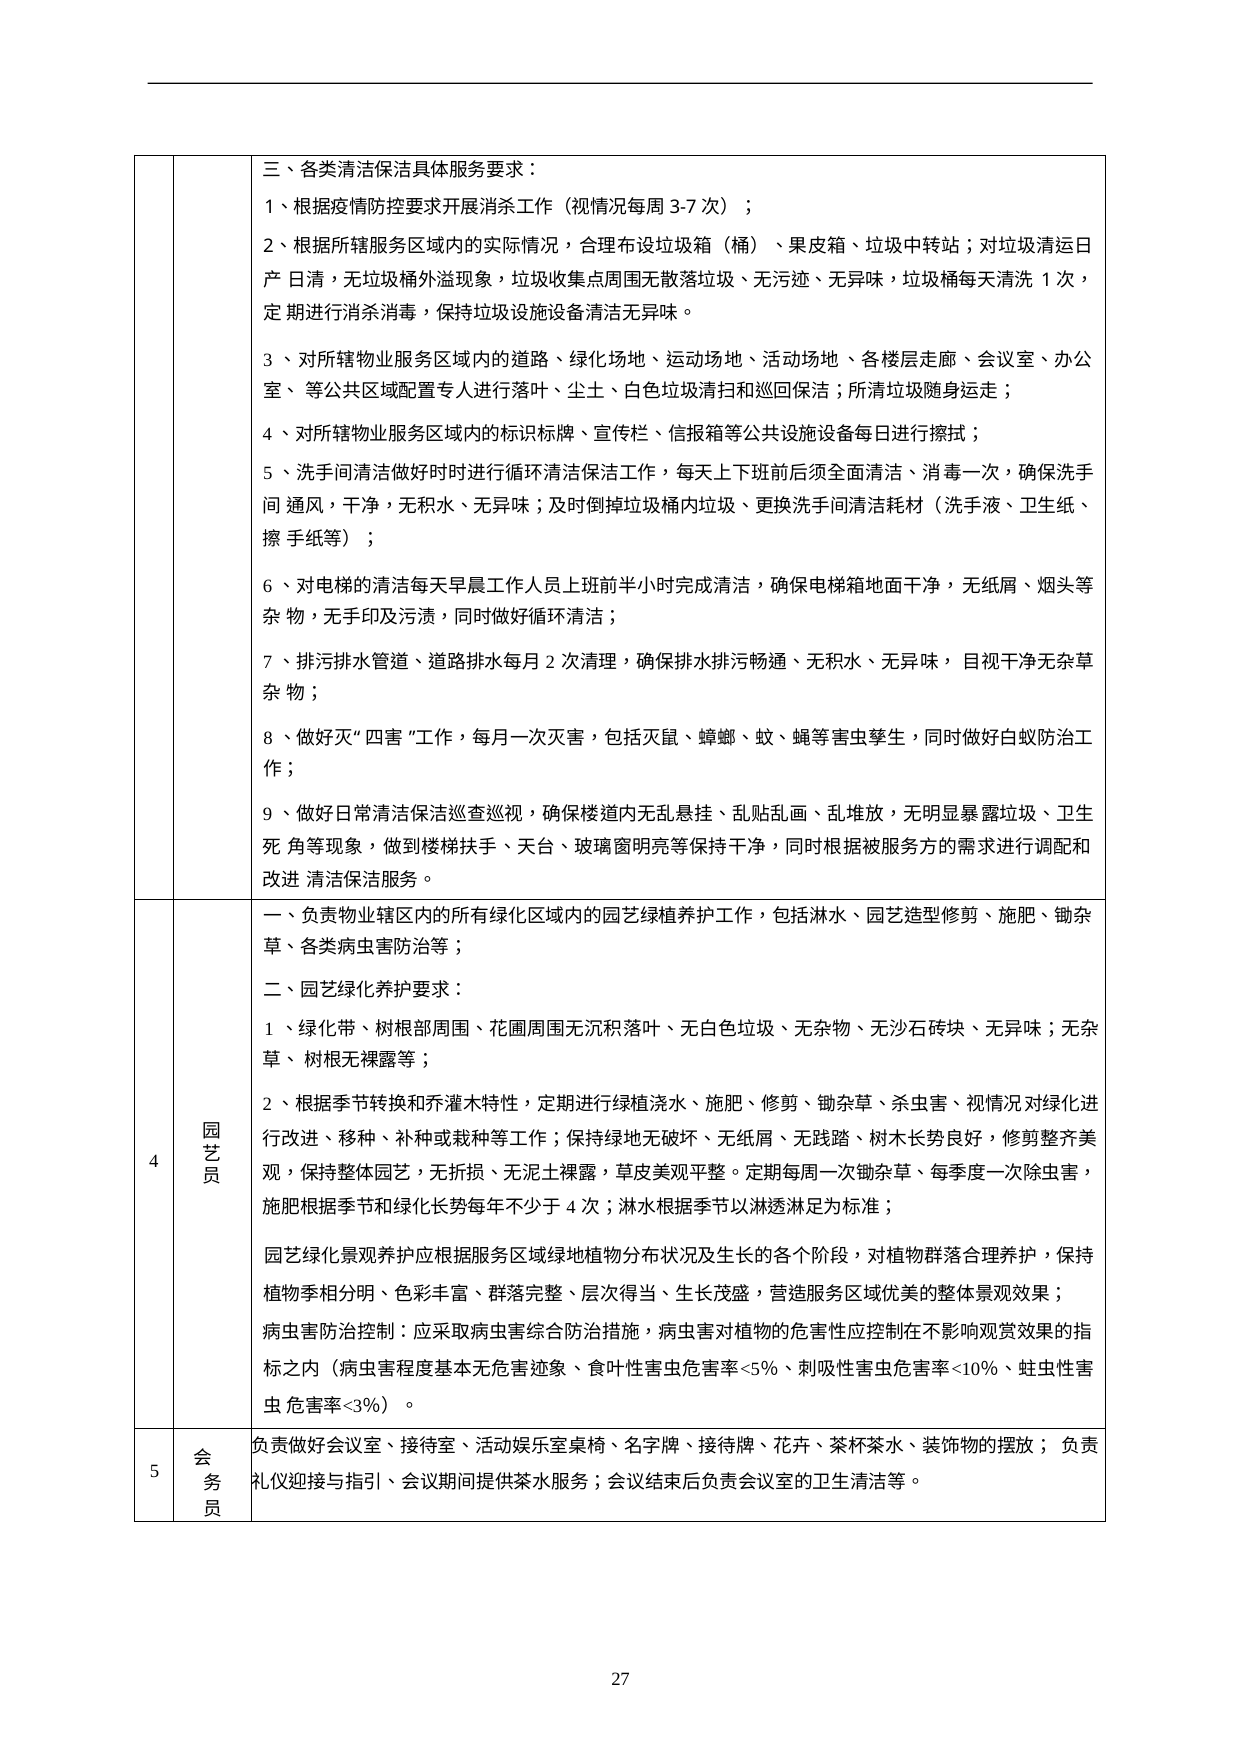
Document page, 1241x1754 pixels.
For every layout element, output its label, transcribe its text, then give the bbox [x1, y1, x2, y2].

table_header [135, 156, 173, 899]
table_cell 4 [135, 900, 173, 1428]
table_cell 负责做好会议室、接待室、活动娱乐室桌椅、名字牌、接待牌、花卉、茶杯茶水、装饰物的摆放； 负责礼仪迎接与指引、会议期间提供茶水服务；会议结束后负责会议室的卫生清洁等。 [252, 1429, 1105, 1521]
table_cell 5 [135, 1429, 173, 1521]
table_cell 会务 员 [174, 1429, 251, 1521]
table_header 三、各类清洁保洁具体服务要求： 1、根据疫情防控要求开展消杀工作（视情况每周 3-7 次）； 2、根据所辖服务区域内的实际情况，合理布设垃圾箱（桶）、果皮箱、垃圾中转站；对垃圾清运日产 日清，无垃圾桶外溢现象，垃圾收集点周围无散落垃圾、无污迹、无异味，垃圾桶每天清洗 1 次，定 期进行消杀消毒，保持垃圾设施设备清洁无异味。 3 、对所辖物业服务区域内的道路、绿化场地、运动场地、活动场地、各楼层走廊、会议室、办公室、 等公共区域配置专人进行落叶、尘土、白色垃圾清扫和巡回保洁；所清垃圾随身运走； 4 、对所辖物业服务区域内的标识标牌、宣传栏、信报箱等公共设施设备每日进行擦拭； 5 、洗手间清洁做好时时进行循环清洁保洁工作，每天上下班前后须全面清洁、消毒一次，确保洗手间 通风，干净，无积水、无异味；及时倒掉垃圾桶内垃圾、更换洗手间清洁耗材（洗手液、卫生纸、擦 手纸等）； 6 、对电梯的清洁每天早晨工作人员上班前半小时完成清洁，确保电梯箱地面干净，无纸屑、烟头等杂 物，无手印及污渍，同时做好循环清洁； 7 、排污排水管道、道路排水每月2 次清理，确保排水排污畅通、无积水、无异味， 目视干净无杂草杂 物； 8 、做好灭“ 四害 ”工作，每月一次灭害，包括灭鼠、蟑螂、蚊、蝇等害虫孳生，同时做好白蚁防治工 作； 9 、做好日常清洁保洁巡查巡视，确保楼道内无乱悬挂、乱贴乱画、乱堆放，无明显暴露垃圾、卫生死 角等现象，做到楼梯扶手、天台、玻璃窗明亮等保持干净，同时根据被服务方的需求进行调配和改进 清洁保洁服务。 [252, 156, 1105, 899]
table_cell 一、负责物业辖区内的所有绿化区域内的园艺绿植养护工作，包括淋水、园艺造型修剪、施肥、锄杂草、各类病虫害防治等； 二、园艺绿化养护要求： 1 、绿化带、树根部周围、花圃周围无沉积落叶、无白色垃圾、无杂物、无沙石砖块、无异味；无杂草、 树根无裸露等； 2 、根据季节转换和乔灌木特性，定期进行绿植浇水、施肥、修剪、锄杂草、杀虫害、视情况对绿化进 行改进、移种、补种或栽种等工作；保持绿地无破坏、无纸屑、无践踏、树木长势良好，修剪整齐美 观，保持整体园艺，无折损、无泥土裸露，草皮美观平整。定期每周一次锄杂草、每季度一次除虫害， 施肥根据季节和绿化长势每年不少于 4 次；淋水根据季节以淋透淋足为标准； 园艺绿化景观养护应根据服务区域绿地植物分布状况及生长的各个阶段，对植物群落合理养护，保持 植物季相分明、色彩丰富、群落完整、层次得当、生长茂盛，营造服务区域优美的整体景观效果； 病虫害防治控制：应采取病虫害综合防治措施，病虫害对植物的危害性应控制在不影响观赏效果的指 标之内（病虫害程度基本无危害迹象、食叶性害虫危害率<5％、刺吸性害虫危害率<10％、蛀虫性害虫 危害率<3％）。 [252, 900, 1105, 1428]
table_header [174, 156, 251, 899]
table_cell 园艺员 [174, 900, 251, 1428]
